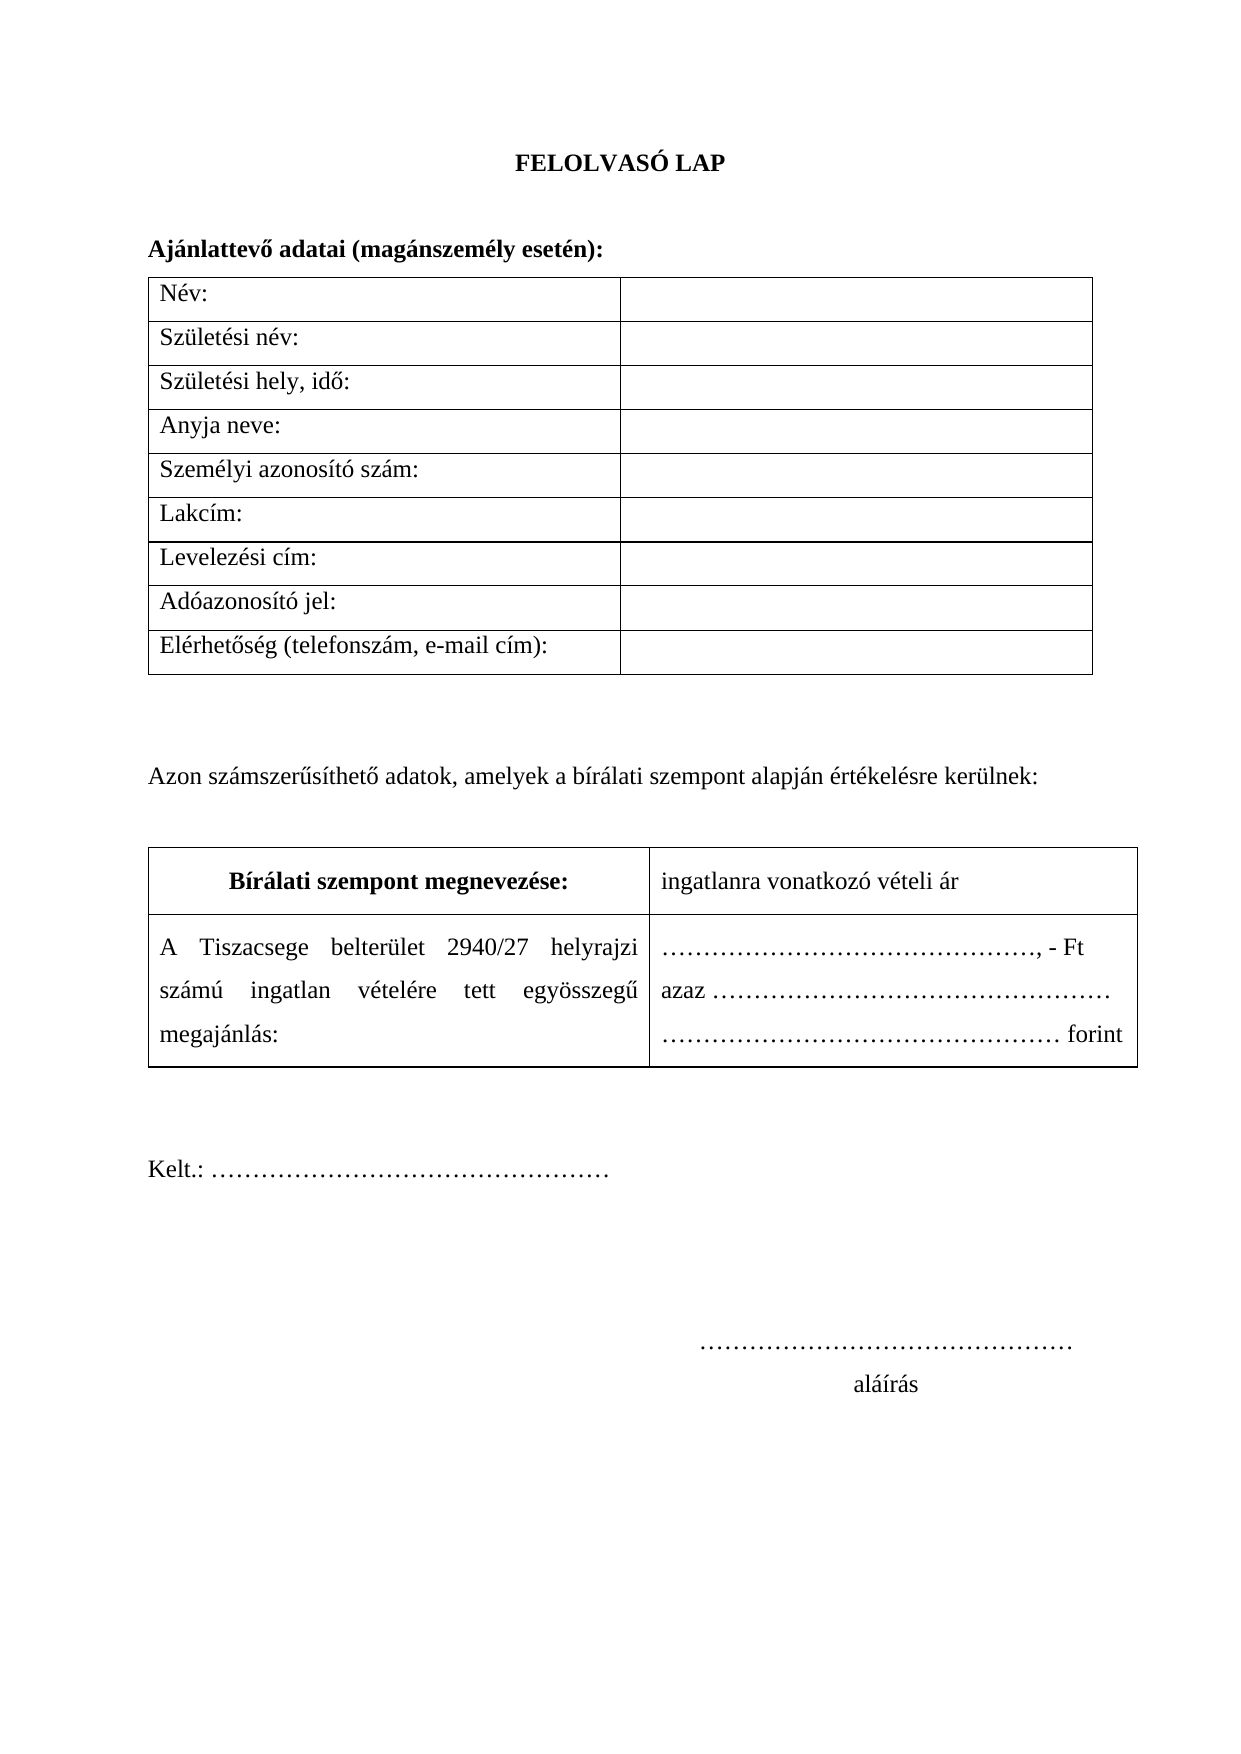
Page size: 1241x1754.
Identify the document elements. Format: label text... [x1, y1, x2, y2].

table_cell [621, 454, 1092, 497]
table_cell [621, 631, 1092, 673]
table_cell [621, 410, 1092, 453]
text ……………………………………… [148, 1326, 1093, 1355]
table_cell [621, 498, 1092, 541]
text FELOLVASÓ LAP [148, 148, 1093, 176]
table_cell ………………………………………, - Ft azaz ………………………………………… ………………………………………… forint [650, 915, 1137, 1066]
text aláírás [148, 1369, 1093, 1398]
table_header ingatlanra vonatkozó vételi ár [650, 848, 1137, 914]
table_header Név: [149, 278, 620, 321]
table_cell Születési név: [149, 322, 620, 365]
table_header [621, 278, 1092, 321]
table_cell [621, 586, 1092, 629]
text Kelt.: ………………………………………… [148, 1154, 1093, 1182]
text Azon számszerűsíthető adatok, amelyek a bírálati szempont alapján értékelésre kerülnek: [148, 761, 1093, 789]
text Ajánlattevő adatai (magánszemély esetén): [148, 234, 1093, 263]
table_cell Születési hely, idő: [149, 366, 620, 409]
table_cell Lakcím: [149, 498, 620, 541]
table_header Bírálati szempont megnevezése: [149, 848, 649, 914]
table_cell [621, 366, 1092, 409]
table_cell Személyi azonosító szám: [149, 454, 620, 497]
table_cell [621, 543, 1092, 585]
table_cell [621, 322, 1092, 365]
table_cell Elérhetőség (telefonszám, e-mail cím): [149, 631, 620, 673]
table_cell Levelezési cím: [149, 543, 620, 585]
table_cell Adóazonosító jel: [149, 586, 620, 629]
table_cell A Tiszacsege belterület 2940/27 helyrajzi számú ingatlan vételére tett egyösszegű megajánlás: [149, 915, 649, 1066]
table_cell Anyja neve: [149, 410, 620, 453]
